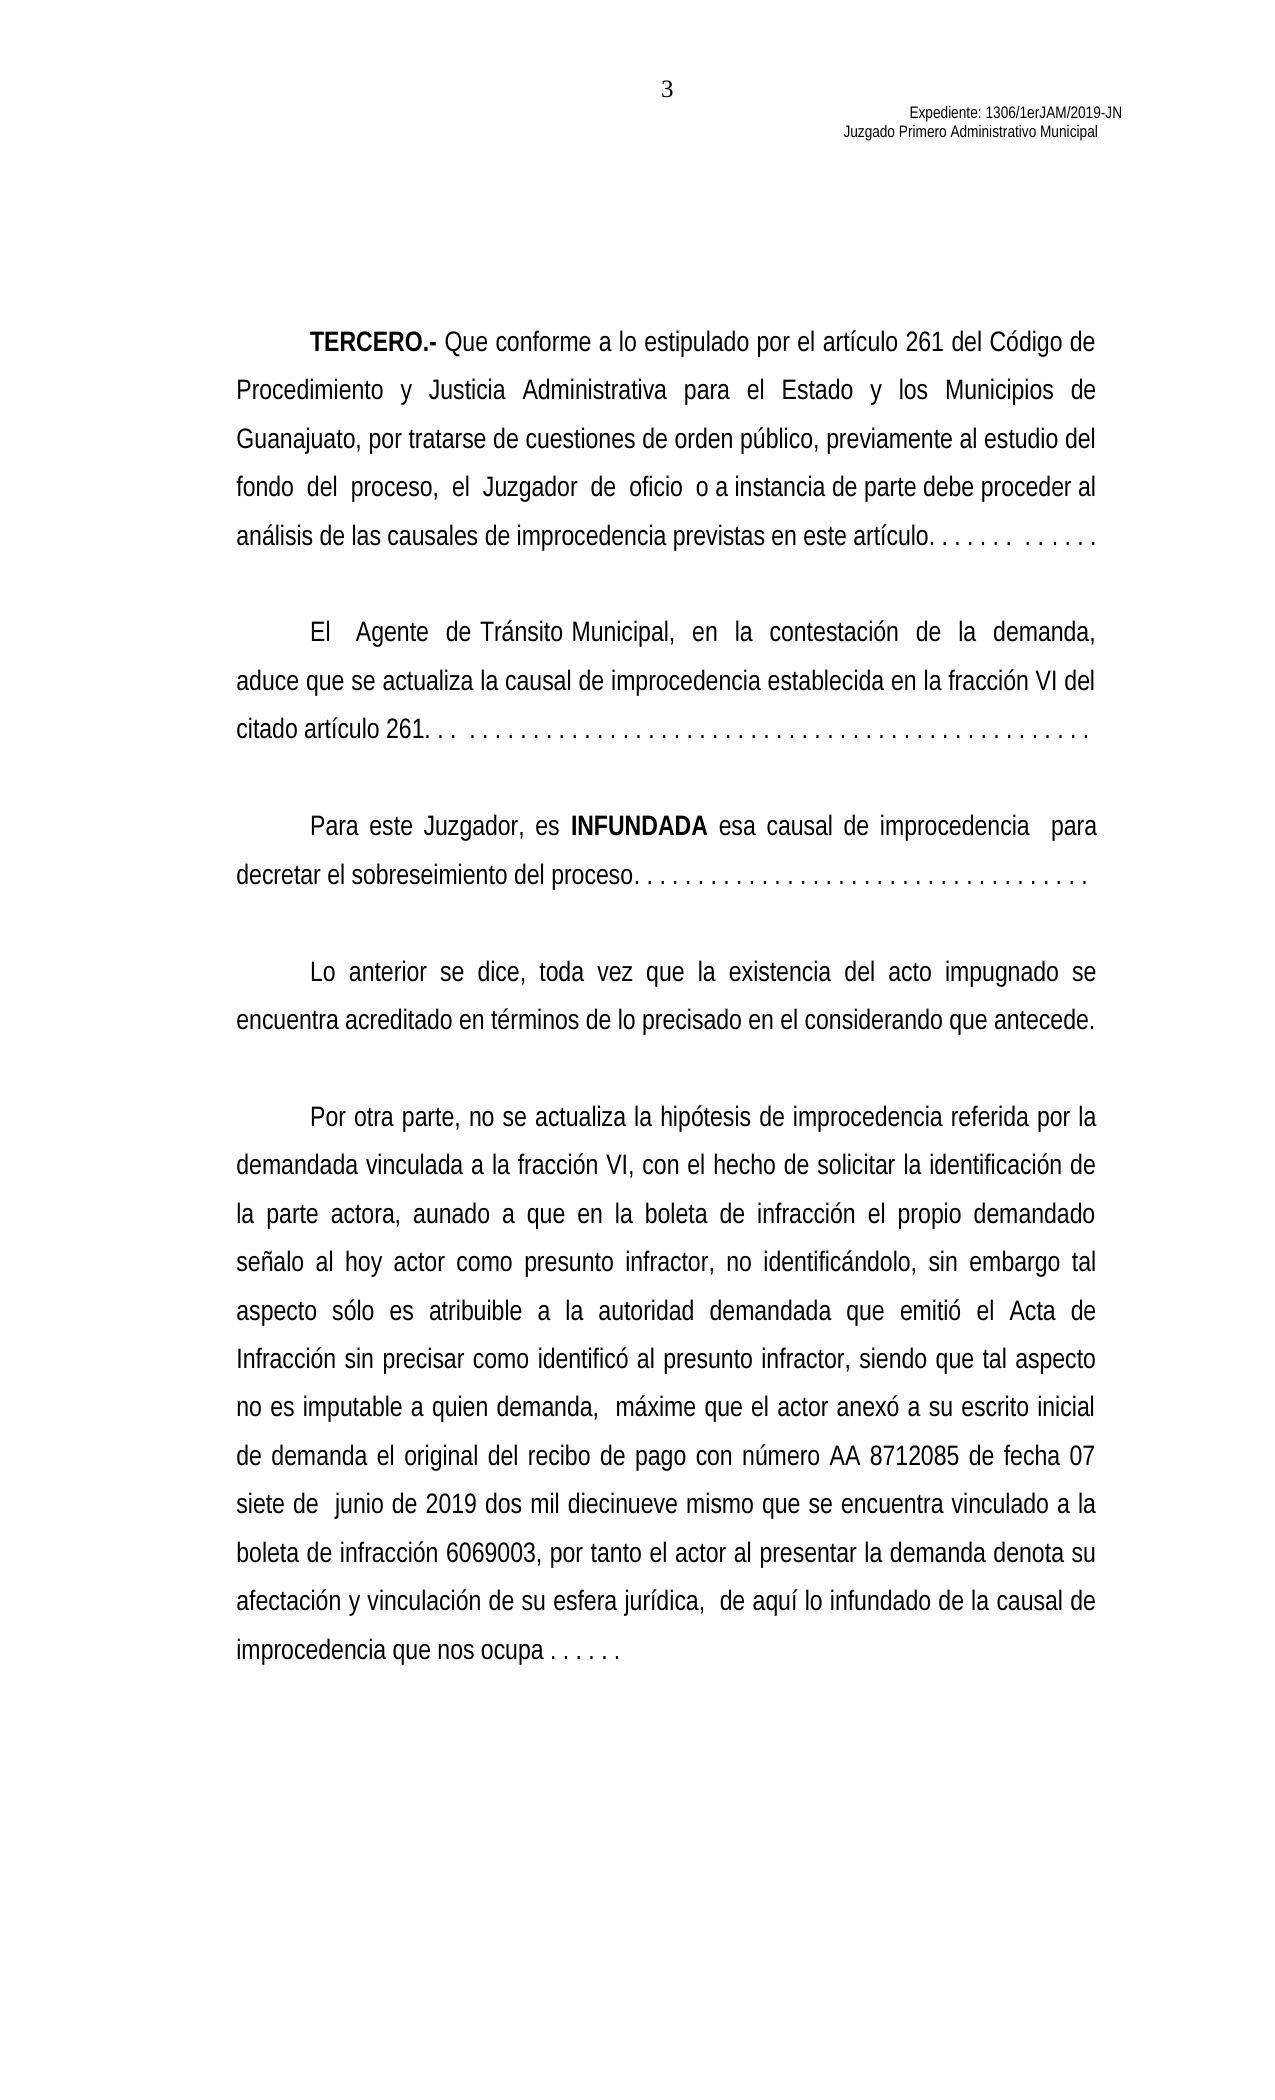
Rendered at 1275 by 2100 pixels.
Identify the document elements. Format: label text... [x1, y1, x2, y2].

text Por otra parte, no se actualiza la hipótesis de improcedencia referida por la demandada vinculada a la fracción VI, con el hecho de solicitar la identificación de la parte actora, aunado a que en la boleta de infracción el propio demandado señalo al hoy actor como presunto infractor, no identificándolo, sin embargo tal aspecto sólo es atribuible a la autoridad demandada que emitió el Acta de Infracción sin precisar como identificó al presunto infractor, siendo que tal aspecto no es imputable a quien demanda, máxime que el actor anexó a su escrito inicial de demanda el original del recibo de pago con número AA 8712085 de fecha 07 siete de junio de 2019 dos mil diecinueve mismo que se encuentra vinculado a la boleta de infracción 6069003, por tanto el actor al presentar la demanda denota su afectación y vinculación de su esfera jurídica, de aquí lo infundado de la causal de improcedencia que nos ocupa . . . . . . [236, 1100, 1098, 1665]
text TERCERO.- Que conforme a lo estipulado por el artículo 261 del Código de Procedimiento y Justicia Administrativa para el Estado y los Municipios de Guanajuato, por tratarse de cuestiones de orden público, previamente al estudio del fondo del proceso, el Juzgador de oficio o a instancia de parte debe proceder al análisis de las causales de improcedencia previstas en este artículo. . . . . . . . . . . . . [236, 325, 1098, 551]
text Lo anterior se dice, toda vez que la existencia del acto impugnado se encuentra acreditado en términos de lo precisado en el considerando que antecede. [236, 954, 1098, 1035]
text El Agente de Tránsito Municipal, en la contestación de la demanda, aduce que se actualiza la causal de improcedencia establecida en la fracción VI del citado artículo 261. . . . . . . . . . . . . . . . . . . . . . . . . . . . . . . . . . . . . . . . . . . . . . . . . . . . [236, 616, 1098, 745]
text Para este Juzgador, es INFUNDADA esa causal de improcedencia para decretar el sobreseimiento del proceso. . . . . . . . . . . . . . . . . . . . . . . . . . . . . . . . . . . . [236, 809, 1098, 890]
